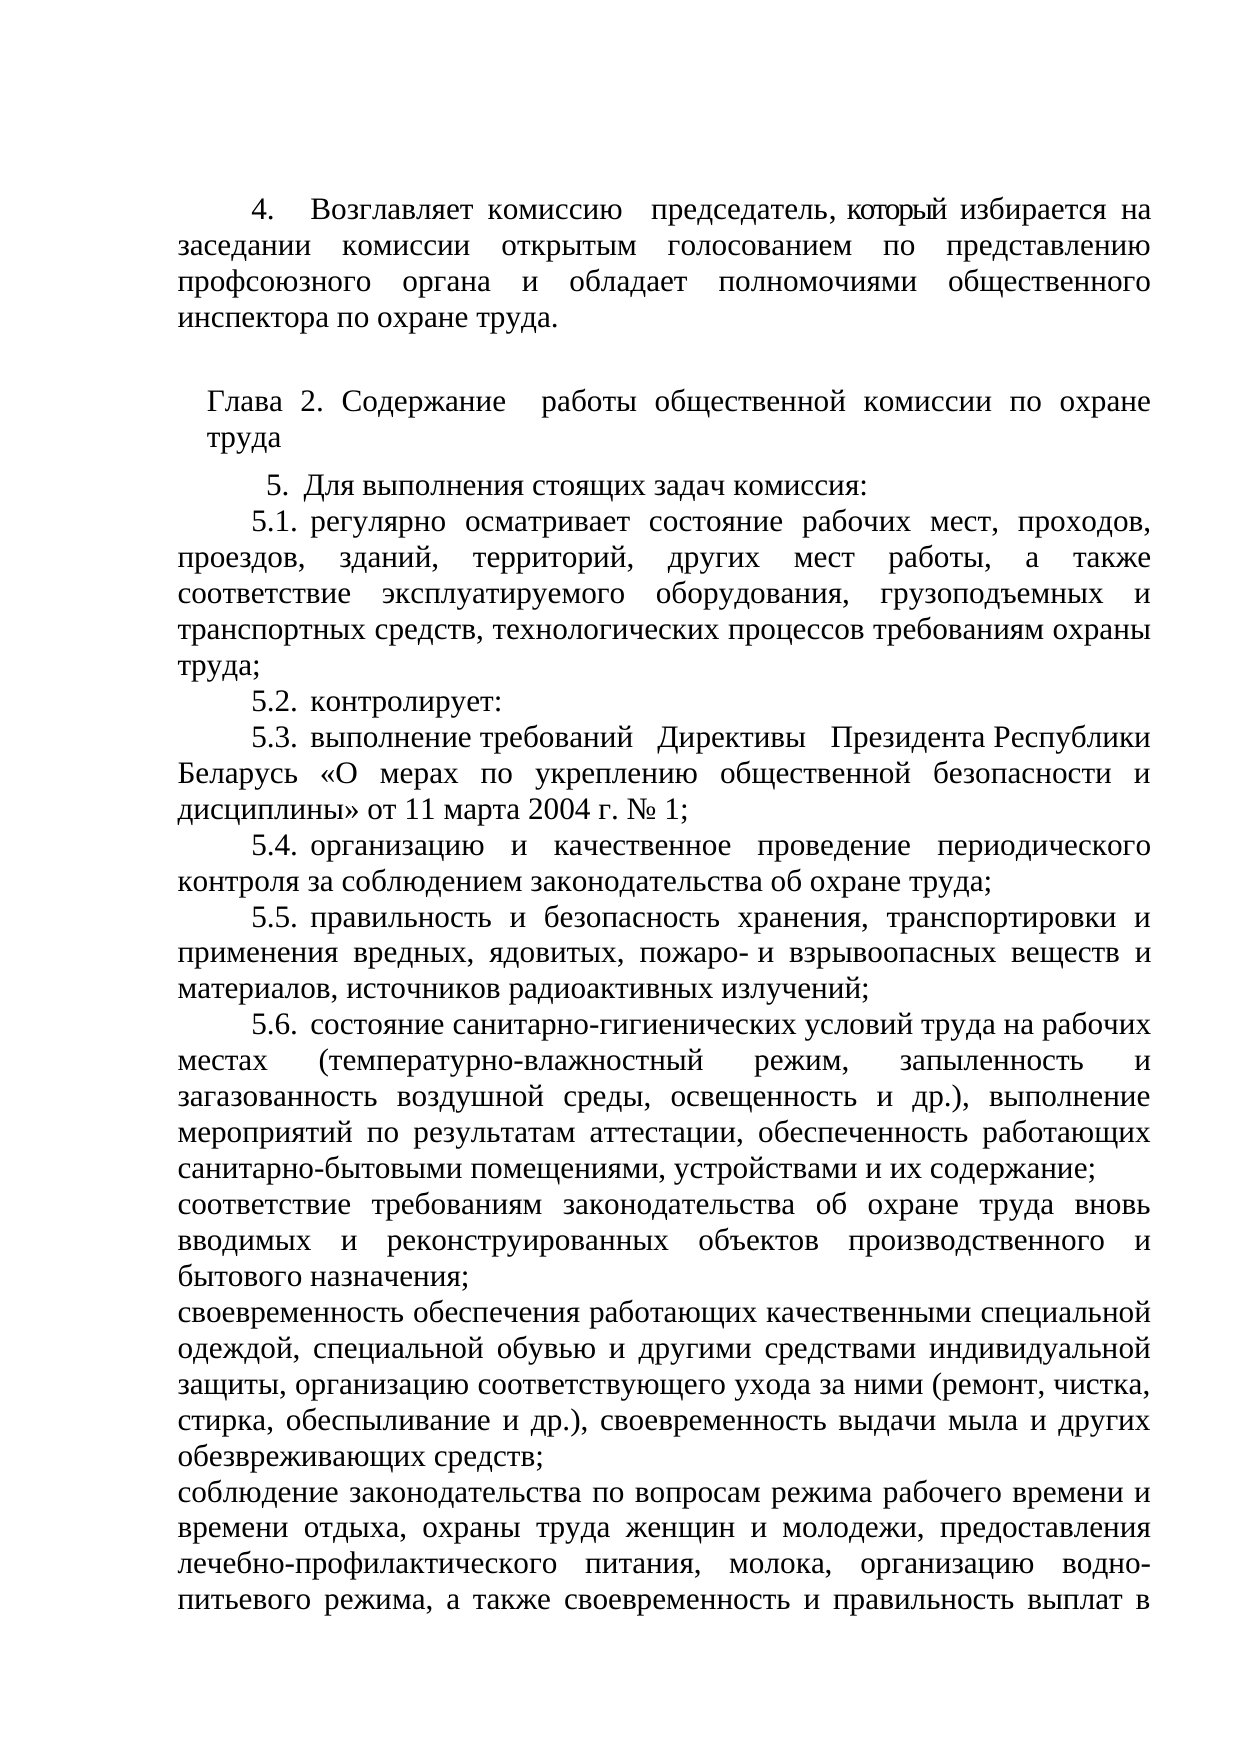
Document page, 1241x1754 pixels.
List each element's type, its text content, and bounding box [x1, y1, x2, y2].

text соответствие требованиям законодательства об охране труда вновь вводимых и реконструированных объектов производственного и бытового назначения; [177, 1185, 1152, 1293]
list Для выполнения стоящих задач комиссия: [266, 467, 1152, 502]
list организацию и качественное проведение периодического контроля за соблюдением законодательства об охране труда; [177, 826, 1152, 898]
list Возглавляет комиссию председатель, который избирается на заседании комиссии открытым голосованием по представлению профсоюзного органа и обладает полномочиями общественного инспектора по охране труда. [177, 190, 1152, 334]
text Глава 2. Содержание работы общественной комиссии по охране труда [207, 382, 1152, 454]
list правильность и безопасность хранения, транспортировки и применения вредных, ядовитых, пожаро- и взрывоопасных веществ и материалов, источников радиоактивных излучений; [177, 898, 1152, 1006]
text своевременность обеспечения работающих качественными специальной одеждой, специальной обувью и другими средствами индивидуальной защиты, организацию соответствующего ухода за ними (ремонт, чистка, стирка, обеспыливание и др.), своевременность выдачи мыла и других обезвреживающих средств; [177, 1293, 1152, 1473]
list состояние санитарно-гигиенических условий труда на рабочих местах (температурно-влажностный режим, запыленность и загазованность воздушной среды, освещенность и др.), выполнение мероприятий по результатам аттестации, обеспеченность работающих санитарно-бытовыми помещениями, устройствами и их содержание; [177, 1006, 1152, 1185]
list выполнение требований Директивы Президента Республики Беларусь «О мерах по укреплению общественной безопасности и дисциплины» от 11 марта . № 1; [177, 718, 1152, 826]
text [177, 1473, 1152, 1617]
list регулярно осматривает состояние рабочих мест, проходов, проездов, зданий, территорий, других мест работы, а также соответствие эксплуатируемого оборудования, грузоподъемных и транспортных средств, технологических процессов требованиям охраны труда; [177, 502, 1152, 682]
list контролирует: [177, 682, 1152, 718]
